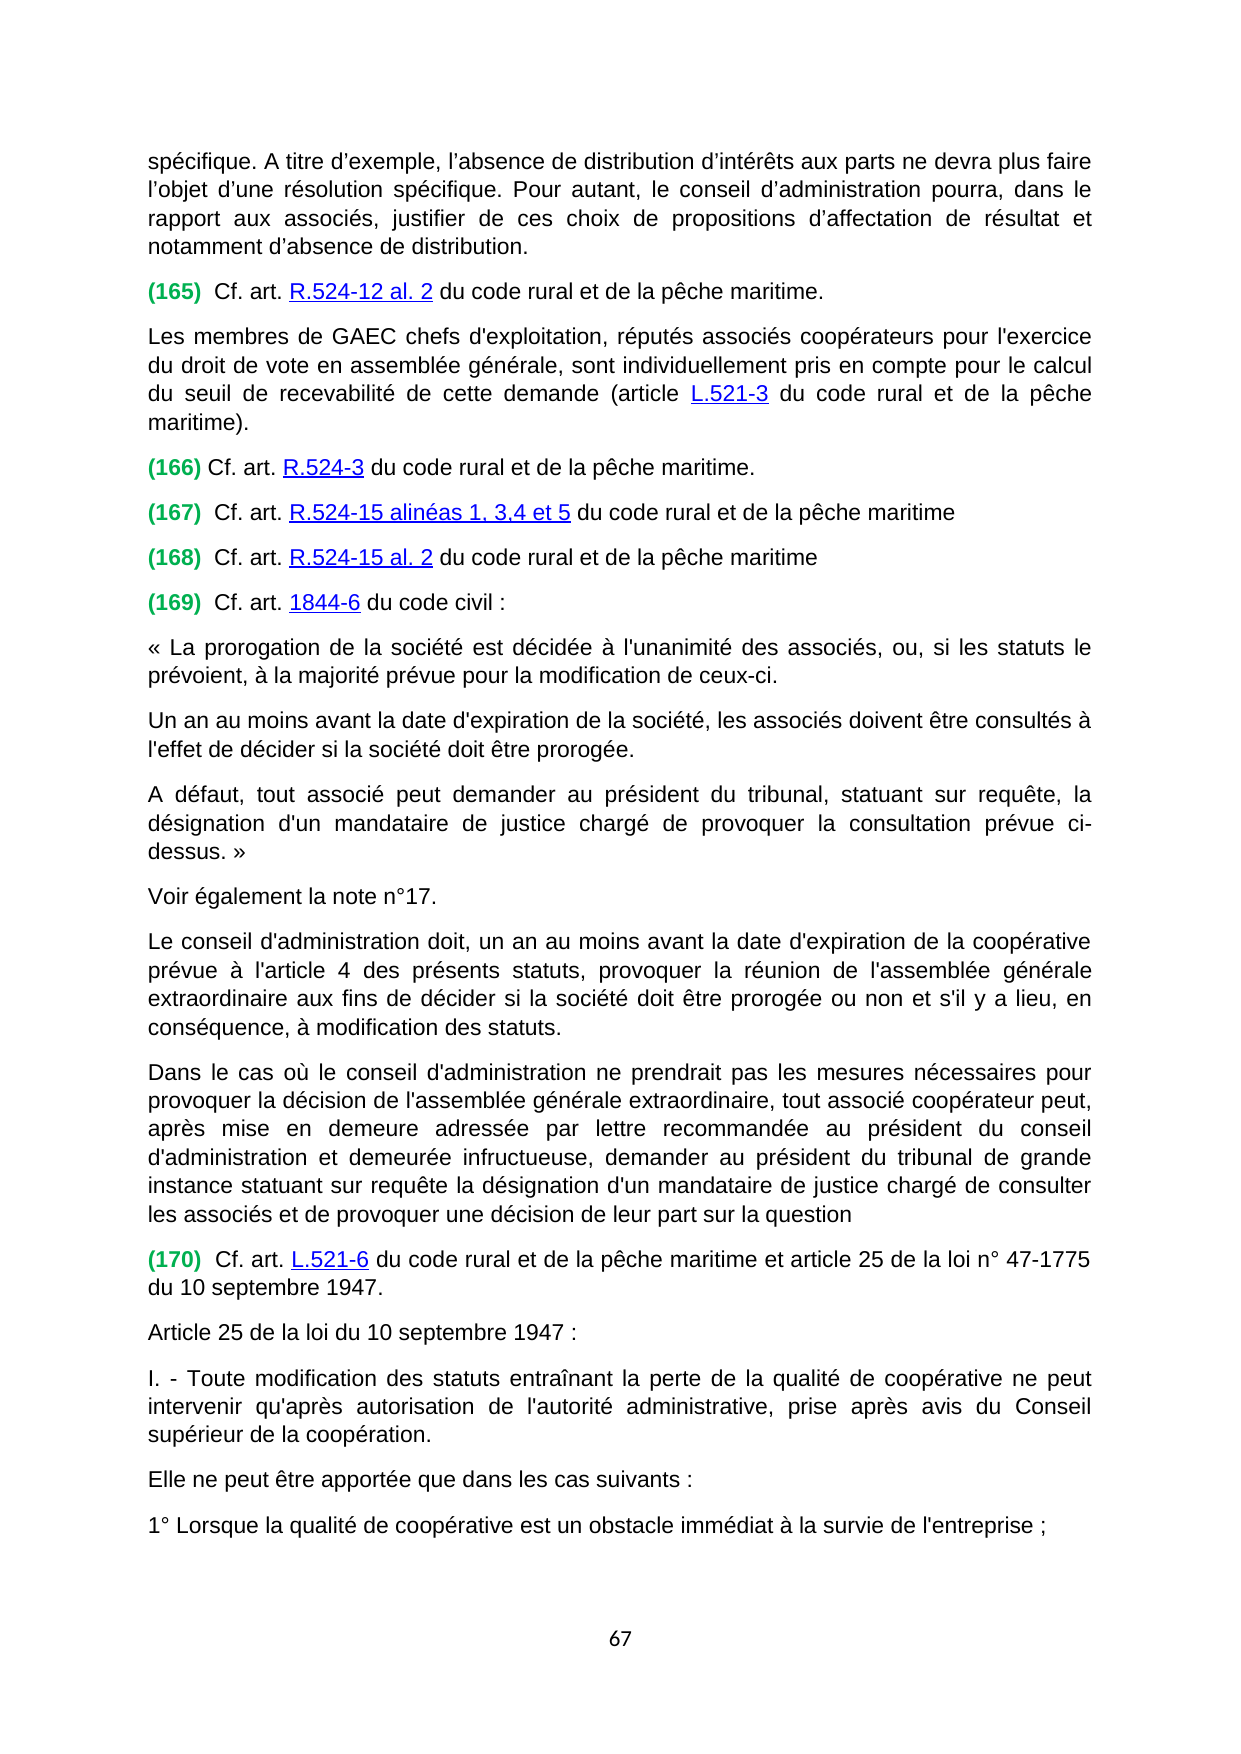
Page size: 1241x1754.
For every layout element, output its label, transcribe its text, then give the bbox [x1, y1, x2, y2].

text Les membres de GAEC chefs d'exploitation, réputés associés coopérateurs pour l'exercice du droit de vote en assemblée générale, sont individuellement pris en compte pour le calcul du seuil de recevabilité de cette demande (article L.521-3 du code rural et de la pêche maritime). [148, 323, 1093, 435]
text Elle ne peut être apportée que dans les cas suivants : [148, 1466, 1093, 1493]
text A défaut, tout associé peut demander au président du tribunal, statuant sur requête, la désignation d'un mandataire de justice chargé de provoquer la consultation prévue ci-dessus. » [148, 781, 1093, 864]
text Dans le cas où le conseil d'administration ne prendrait pas les mesures nécessaires pour provoquer la décision de l'assemblée générale extraordinaire, tout associé coopérateur peut, après mise en demeure adressée par lettre recommandée au président du conseil d'administration et demeurée infructueuse, demander au président du tribunal de grande instance statuant sur requête la désignation d'un mandataire de justice chargé de consulter les associés et de provoquer une décision de leur part sur la question [148, 1058, 1093, 1227]
text Voir également la note n°17. [148, 883, 1093, 909]
text I. - Toute modification des statuts entraînant la perte de la qualité de coopérative ne peut intervenir qu'après autorisation de l'autorité administrative, prise après avis du Conseil supérieur de la coopération. [148, 1364, 1093, 1448]
text (168) Cf. art. R.524-15 al. 2 du code rural et de la pêche maritime [148, 544, 1093, 570]
text Article 25 de la loi du 10 septembre 1947 : [148, 1319, 1093, 1346]
text 1° Lorsque la qualité de coopérative est un obstacle immédiat à la survie de l'entreprise ; [148, 1512, 1093, 1538]
text (165) Cf. art. R.524-12 al. 2 du code rural et de la pêche maritime. [148, 278, 1093, 304]
text (170) Cf. art. L.521-6 du code rural et de la pêche maritime et article 25 de la loi n° 47-1775 du 10 septembre 1947. [148, 1246, 1093, 1301]
text (169) Cf. art. 1844-6 du code civil : [148, 589, 1093, 615]
text « La prorogation de la société est décidée à l'unanimité des associés, ou, si les statuts le prévoient, à la majorité prévue pour la modification de ceux-ci. [148, 634, 1093, 689]
text (166) Cf. art. R.524-3 du code rural et de la pêche maritime. [148, 453, 1093, 480]
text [148, 148, 1093, 259]
text Le conseil d'administration doit, un an au moins avant la date d'expiration de la coopérative prévue à l'article 4 des présents statuts, provoquer la réunion de l'assemblée générale extraordinaire aux fins de décider si la société doit être prorogée ou non et s'il y a lieu, en conséquence, à modification des statuts. [148, 928, 1093, 1040]
text Un an au moins avant la date d'expiration de la société, les associés doivent être consultés à l'effet de décider si la société doit être prorogée. [148, 707, 1093, 762]
text (167) Cf. art. R.524-15 alinéas 1, 3,4 et 5 du code rural et de la pêche maritime [148, 499, 1093, 525]
